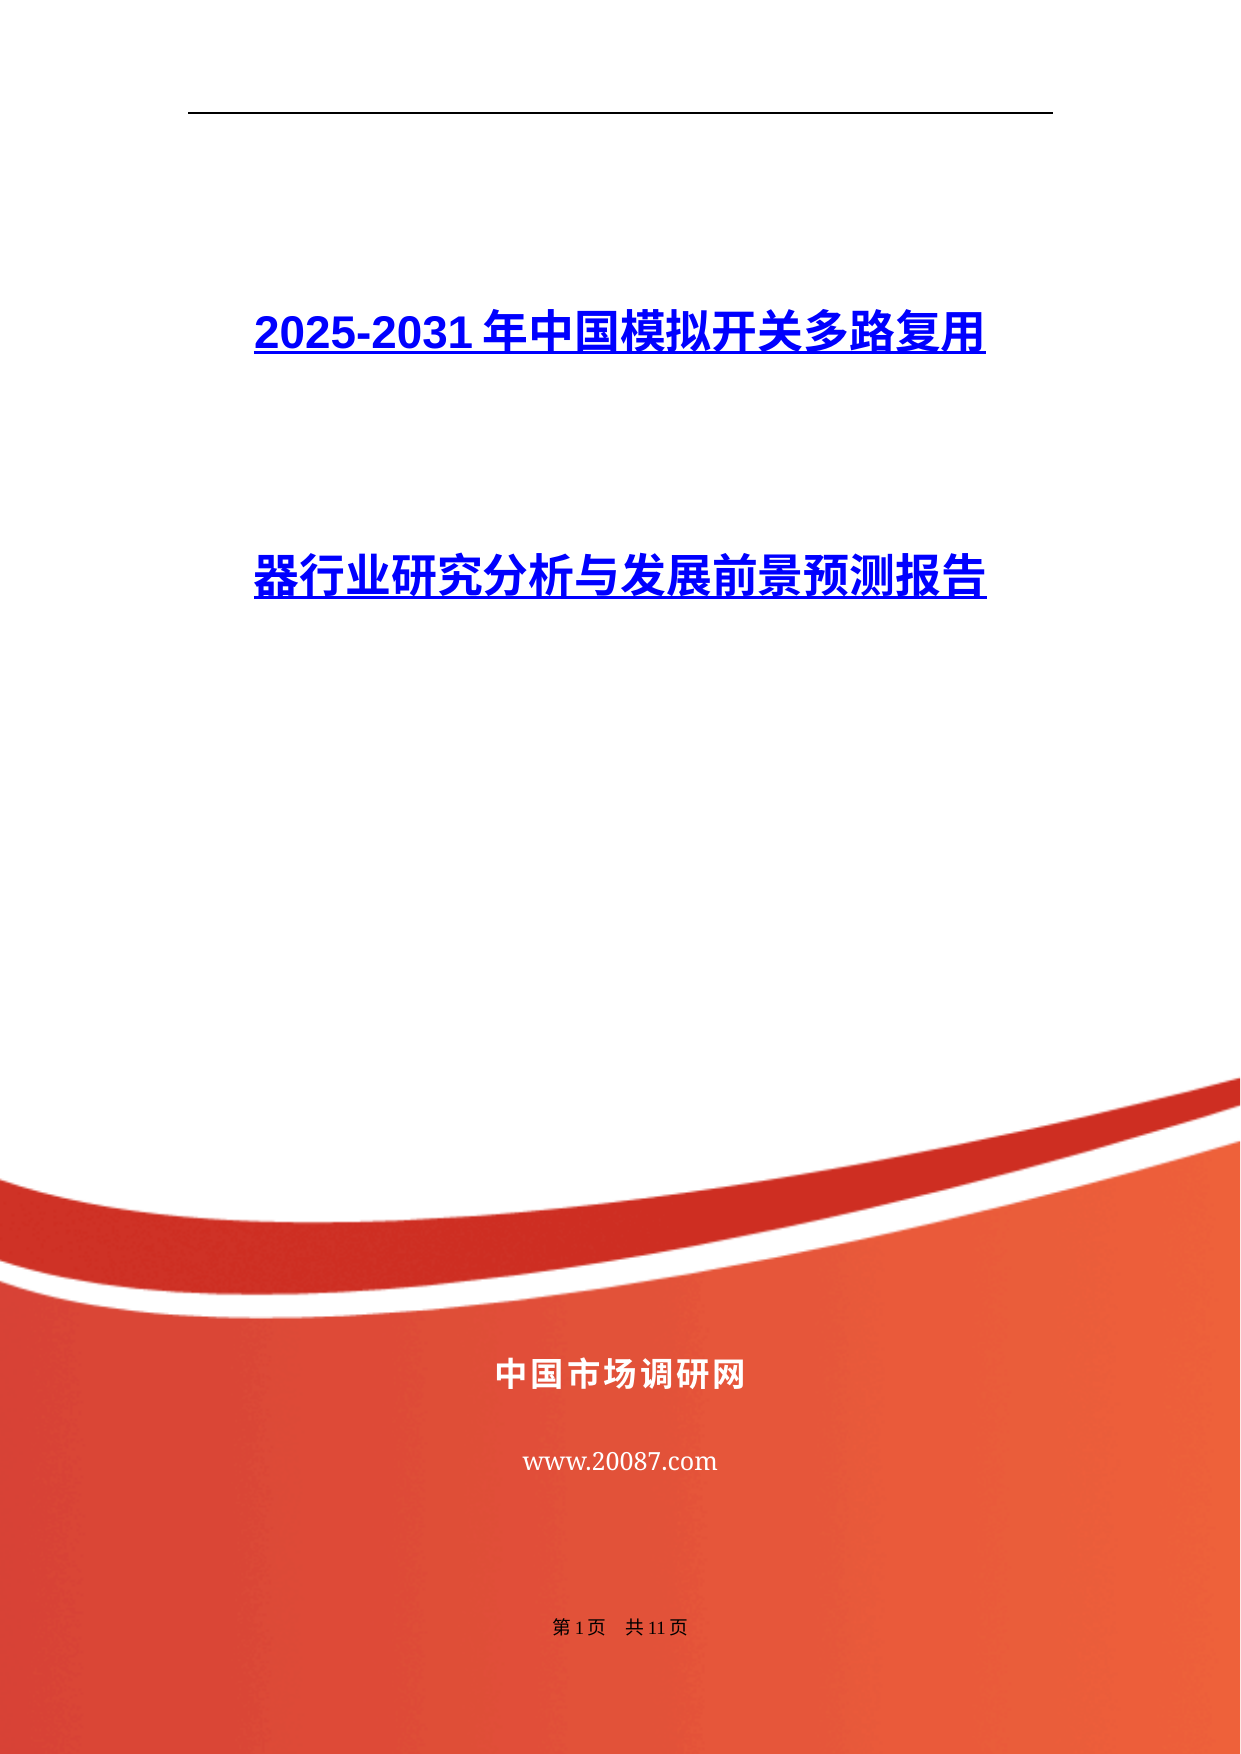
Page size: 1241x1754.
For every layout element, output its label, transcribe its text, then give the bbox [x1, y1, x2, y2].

picture [0, 1006, 1241, 1754]
table_header 2025-2031年中国模拟开关多路复用器行业研究分析与发展前景预测报告 [188, 207, 1053, 773]
subtitle 中国市场调研网 [187, 1339, 1053, 1404]
text www.20087.com [187, 1428, 1053, 1493]
